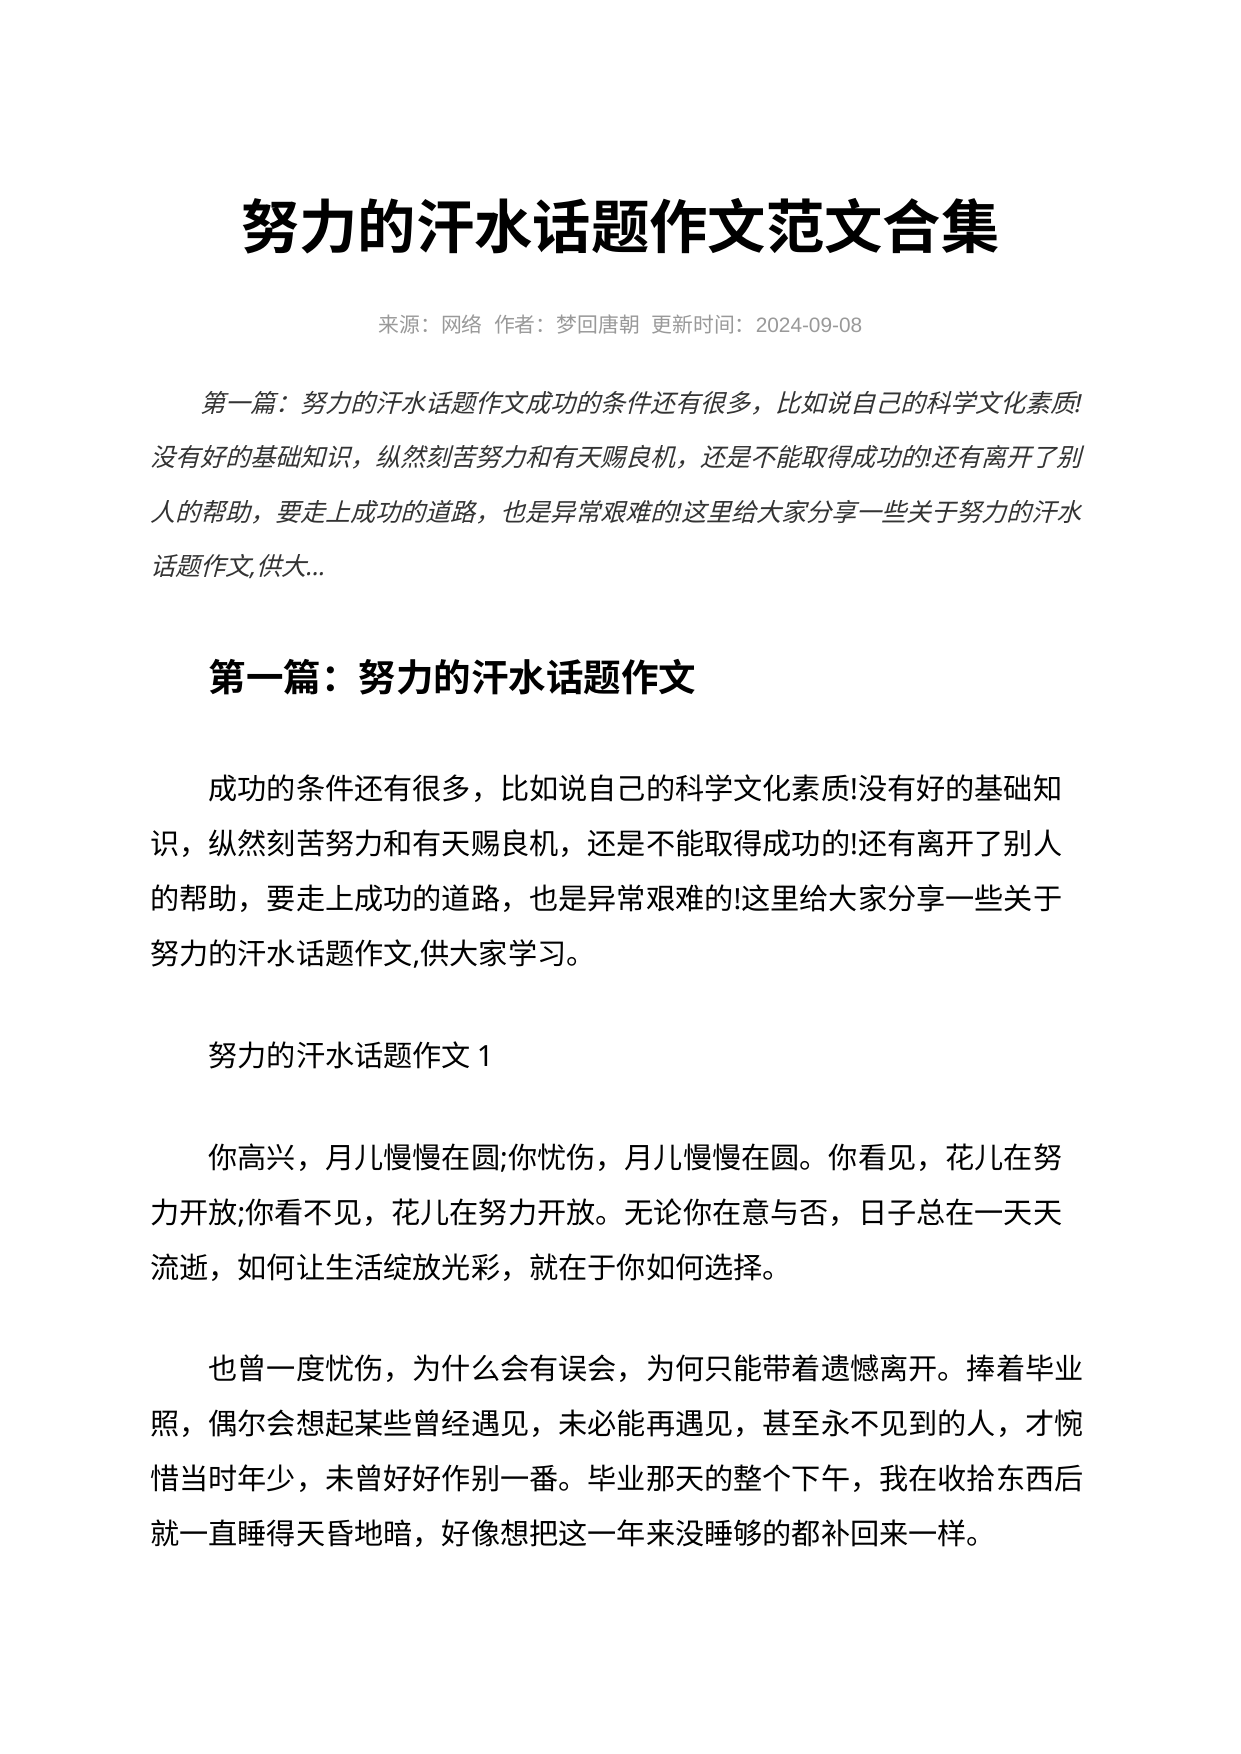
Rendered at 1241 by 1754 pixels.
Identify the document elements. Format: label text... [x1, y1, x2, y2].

text 也曾一度忧伤，为什么会有误会，为何只能带着遗憾离开。捧着毕业照，偶尔会想起某些曾经遇见，未必能再遇见，甚至永不见到的人，才惋惜当时年少，未曾好好作别一番。毕业那天的整个下午，我在收拾东西后就一直睡得天昏地暗，好像想把这一年来没睡够的都补回来一样。 [150, 1346, 1090, 1553]
text 第一篇：努力的汗水话题作文成功的条件还有很多，比如说自己的科学文化素质!没有好的基础知识，纵然刻苦努力和有天赐良机，还是不能取得成功的!还有离开了别人的帮助，要走上成功的道路，也是异常艰难的!这里给大家分享一些关于努力的汗水话题作文,供大... [150, 383, 1090, 583]
text 来源：网络 作者：梦回唐朝 更新时间：2024-09-08 [150, 313, 1090, 337]
text 第一篇：努力的汗水话题作文 [150, 648, 1090, 702]
text 努力的汗水话题作文1 [150, 1032, 1090, 1074]
text 你高兴，月儿慢慢在圆;你忧伤，月儿慢慢在圆。你看见，花儿在努力开放;你看不见，花儿在努力开放。无论你在意与否，日子总在一天天流逝，如何让生活绽放光彩，就在于你如何选择。 [150, 1134, 1090, 1286]
subtitle 努力的汗水话题作文范文合集 [150, 181, 1090, 266]
text 成功的条件还有很多，比如说自己的科学文化素质!没有好的基础知识，纵然刻苦努力和有天赐良机，还是不能取得成功的!还有离开了别人的帮助，要走上成功的道路，也是异常艰难的!这里给大家分享一些关于努力的汗水话题作文,供大家学习。 [150, 765, 1090, 973]
